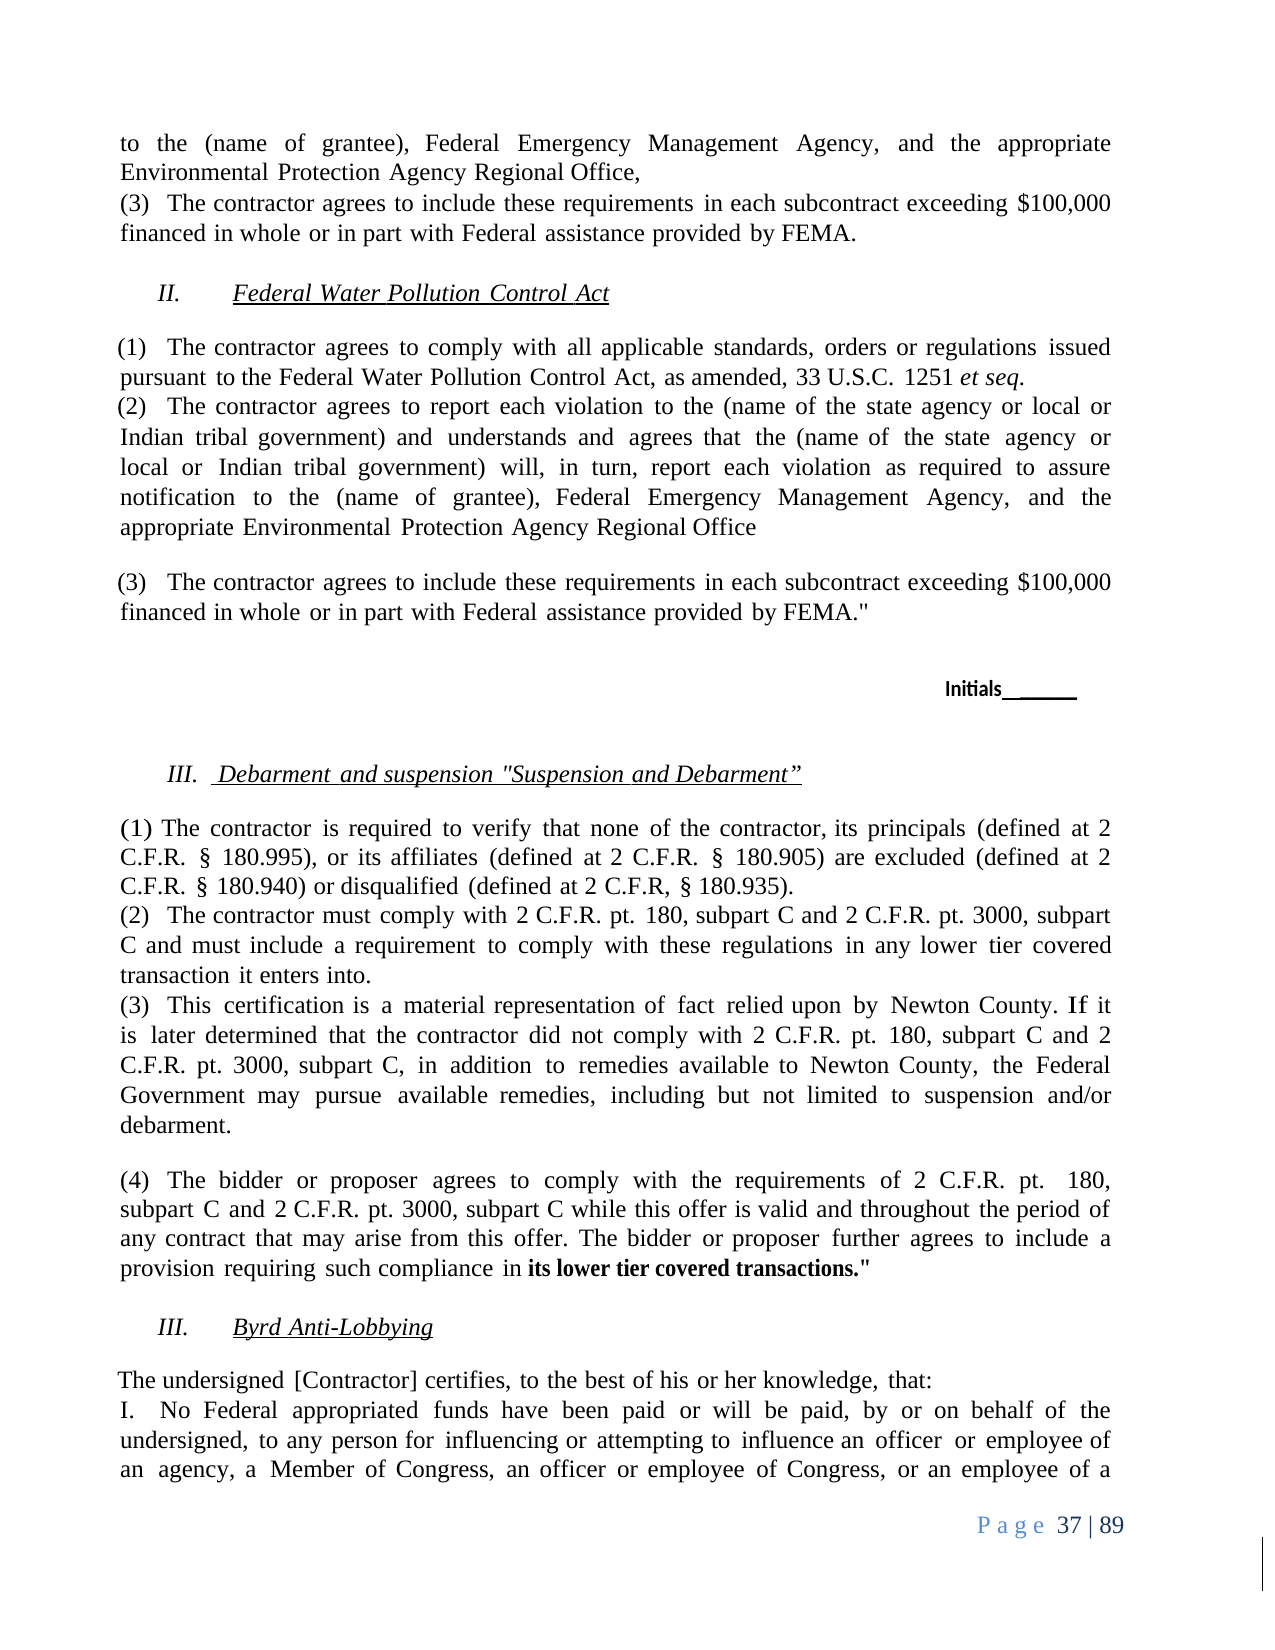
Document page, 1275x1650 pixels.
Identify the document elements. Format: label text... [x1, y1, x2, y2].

text The undersigned [Contractor] certifies, to the best of his or her knowledge, that: [117, 1366, 1111, 1394]
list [120, 1395, 1111, 1483]
list The contractor agrees to include these requirements in each subcontract exceeding $100,000 financed in whole or in part with Federal assistance provided by FEMA. [120, 188, 1111, 247]
list The contractor must comply with 2 C.F.R. pt. 180, subpart C and 2 C.F.R. pt. 3000, subpart C and must include a requirement to comply with these regulations in any lower tier covered transaction it enters into. [120, 901, 1111, 989]
list Byrd Anti-Lobbying [157, 1312, 1111, 1341]
list This certification is a material representation of fact relied upon by Newton County. If it is later determined that the contractor did not comply with 2 C.F.R. pt. 180, subpart C and 2 C.F.R. pt. 3000, subpart C, in addition to remedies available to Newton County, the Federal Government may pursue available remedies, including but not limited to suspension and/or debarment. [120, 990, 1111, 1139]
list The bidder or proposer agrees to comply with the requirements of 2 C.F.R. pt. 180, subpart C and 2 C.F.R. pt. 3000, subpart C while this offer is valid and throughout the period of any contract that may arise from this offer. The bidder or proposer further agrees to include a provision requiring such compliance in its lower tier covered transactions." [120, 1165, 1111, 1281]
list Federal Water Pollution Control Act [157, 278, 1111, 307]
list The contractor agrees to report each violation to the (name of the state agency or local or Indian tribal government) and understands and agrees that the (name of the state agency or local or Indian tribal government) will, in turn, report each violation as required to assure notification to the (name of grantee), Federal Emergency Management Agency, and the appropriate Environmental Protection Agency Regional Office [117, 391, 1111, 541]
text III. Debarment and suspension "Suspension and Debarment” [120, 759, 1111, 788]
list The contractor agrees to comply with all applicable standards, orders or regulations issued pursuant to the Federal Water Pollution Control Act, as amended, 33 U.S.C. 1251 et seq. [117, 332, 1111, 391]
list The contractor agrees to include these requirements in each subcontract exceeding $100,000 financed in whole or in part with Federal assistance provided by FEMA." [117, 567, 1111, 626]
text (1) The contractor is required to verify that none of the contractor, its principals (defined at 2 C.F.R. § 180.995), or its affiliates (defined at 2 C.F.R. § 180.905) are excluded (defined at 2 C.F.R. § 180.940) or disqualified (defined at 2 C.F.R, § 180.935). [120, 813, 1111, 900]
list Initials _____ [169, 681, 1111, 700]
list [120, 128, 1111, 186]
